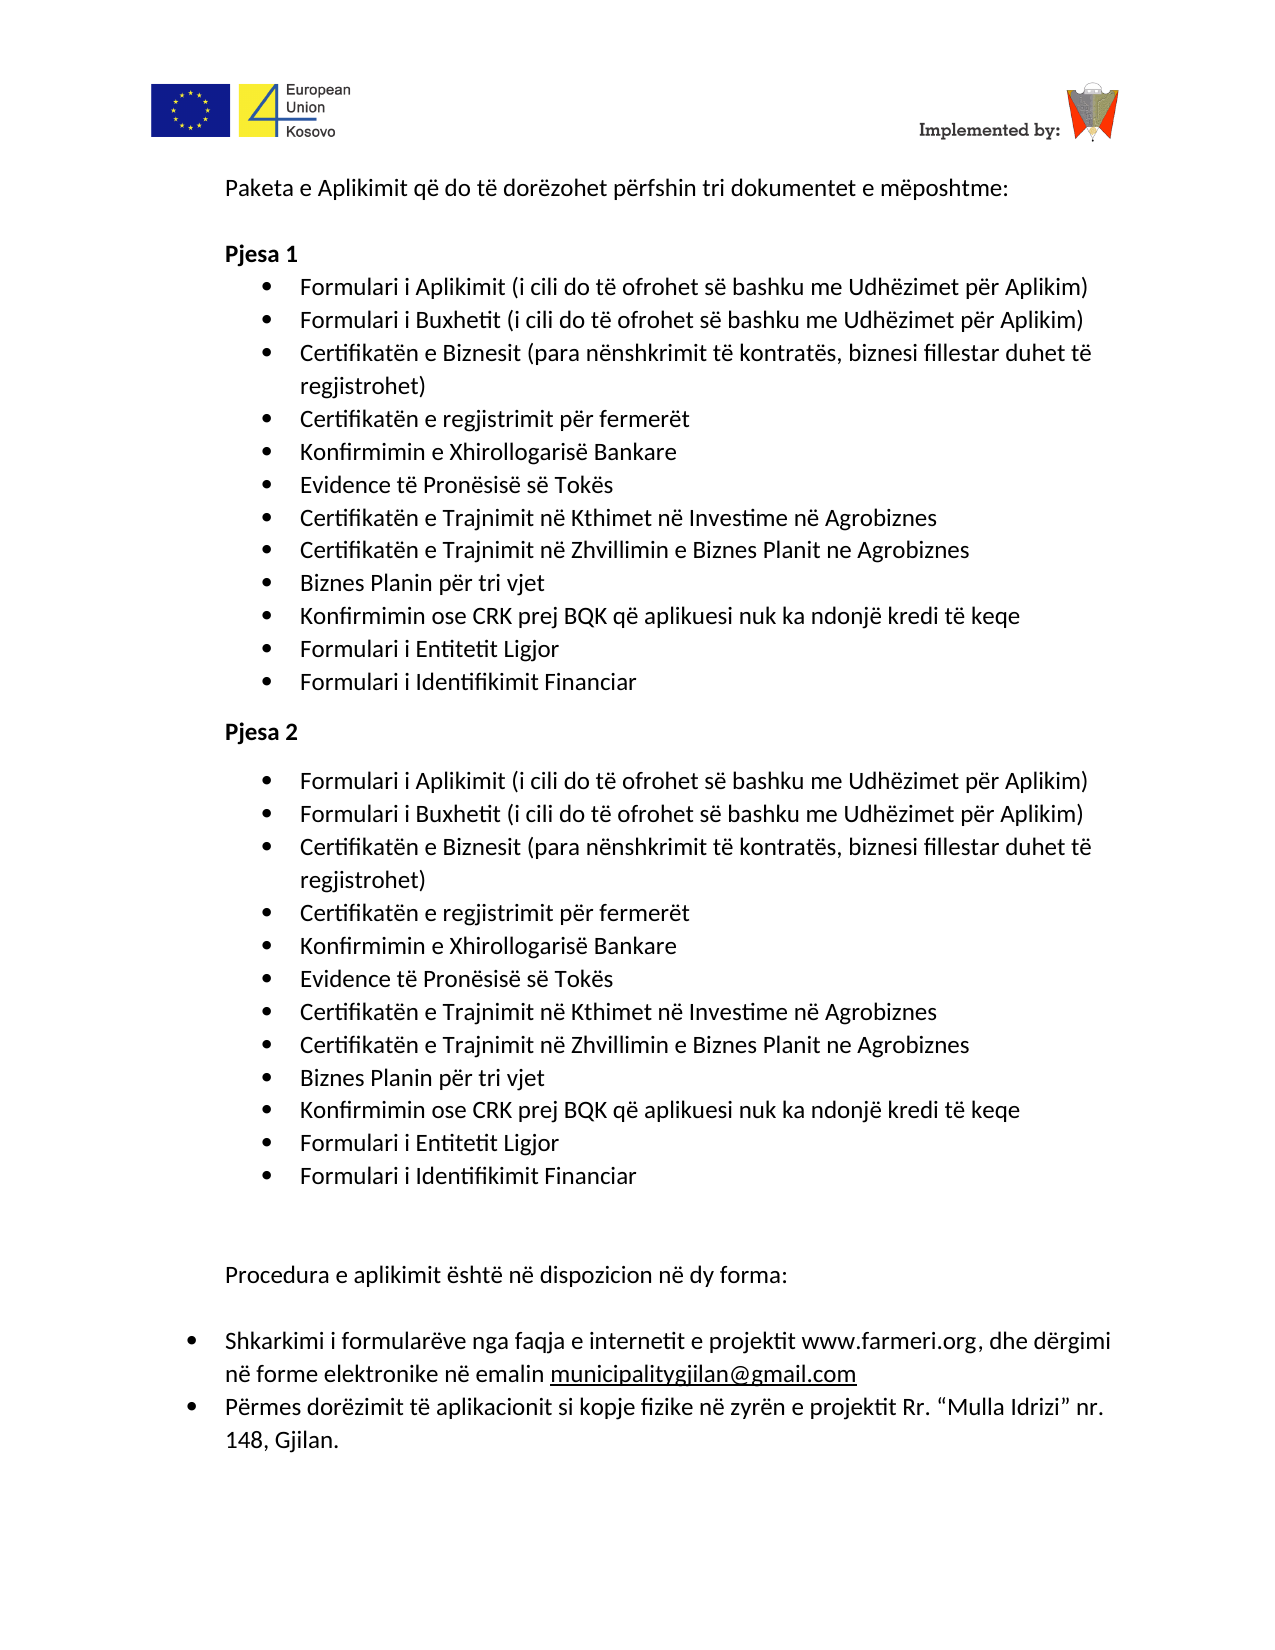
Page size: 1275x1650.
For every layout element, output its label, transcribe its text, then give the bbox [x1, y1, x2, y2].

list Konfirmimin ose CRK prej BQK që aplikuesi nuk ka ndonjë kredi të keqe [262, 1094, 1125, 1125]
list Konfirmimin ose CRK prej BQK që aplikuesi nuk ka ndonjë kredi të keqe [262, 600, 1125, 631]
list Formulari i Identifikimit Financiar [262, 666, 1125, 697]
list Certifikatën e regjistrimit për fermerët [262, 403, 1125, 433]
list Certifikatën e Trajnimit në Zhvillimin e Biznes Planit ne Agrobiznes [262, 534, 1125, 565]
list Certifikatën e regjistrimit për fermerët [262, 897, 1125, 928]
list Shkarkimi i formularëve nga faqja e internetit e projektit www.farmeri.org, dhe dërgimi në forme elektronike në emalin municipalitygjilan@gmail.com [187, 1325, 1125, 1389]
list Biznes Planin për tri vjet [262, 1062, 1125, 1092]
list Pjesa 1 [225, 238, 1125, 269]
list Formulari i Aplikimit (i cili do të ofrohet së bashku me Udhëzimet për Aplikim) [262, 765, 1125, 796]
list Përmes dorëzimit të aplikacionit si kopje fizike në zyrën e projektit Rr. “Mulla Idrizi” nr. 148, Gjilan. [187, 1391, 1125, 1455]
list Certifikatën e Trajnimit në Kthimet në Investime në Agrobiznes [262, 502, 1125, 532]
list Formulari i Entitetit Ligjor [262, 1127, 1125, 1158]
list Formulari i Buxhetit (i cili do të ofrohet së bashku me Udhëzimet për Aplikim) [262, 304, 1125, 335]
text Pjesa 2 [225, 716, 1125, 746]
list Formulari i Aplikimit (i cili do të ofrohet së bashku me Udhëzimet për Aplikim) [262, 271, 1125, 302]
list Certifikatën e Trajnimit në Kthimet në Investime në Agrobiznes [262, 996, 1125, 1026]
list Evidence të Pronësisë së Tokës [262, 469, 1125, 499]
list Procedura e aplikimit është në dispozicion në dy forma: [225, 1259, 1125, 1290]
list Certifikatën e Biznesit (para nënshkrimit të kontratës, biznesi fillestar duhet të regjistrohet) [262, 831, 1125, 895]
list Certifikatën e Biznesit (para nënshkrimit të kontratës, biznesi fillestar duhet të regjistrohet) [262, 337, 1125, 401]
list Konfirmimin e Xhirollogarisë Bankare [262, 930, 1125, 961]
list Biznes Planin për tri vjet [262, 567, 1125, 598]
list Evidence të Pronësisë së Tokës [262, 963, 1125, 993]
picture [150, 75, 1119, 149]
list Certifikatën e Trajnimit në Zhvillimin e Biznes Planit ne Agrobiznes [262, 1029, 1125, 1059]
list Formulari i Identifikimit Financiar [262, 1160, 1125, 1191]
list Formulari i Buxhetit (i cili do të ofrohet së bashku me Udhëzimet për Aplikim) [262, 798, 1125, 829]
list Paketa e Aplikimit që do të dorëzohet përfshin tri dokumentet e mëposhtme: [225, 172, 1125, 203]
list Formulari i Entitetit Ligjor [262, 633, 1125, 664]
list Konfirmimin e Xhirollogarisë Bankare [262, 436, 1125, 466]
